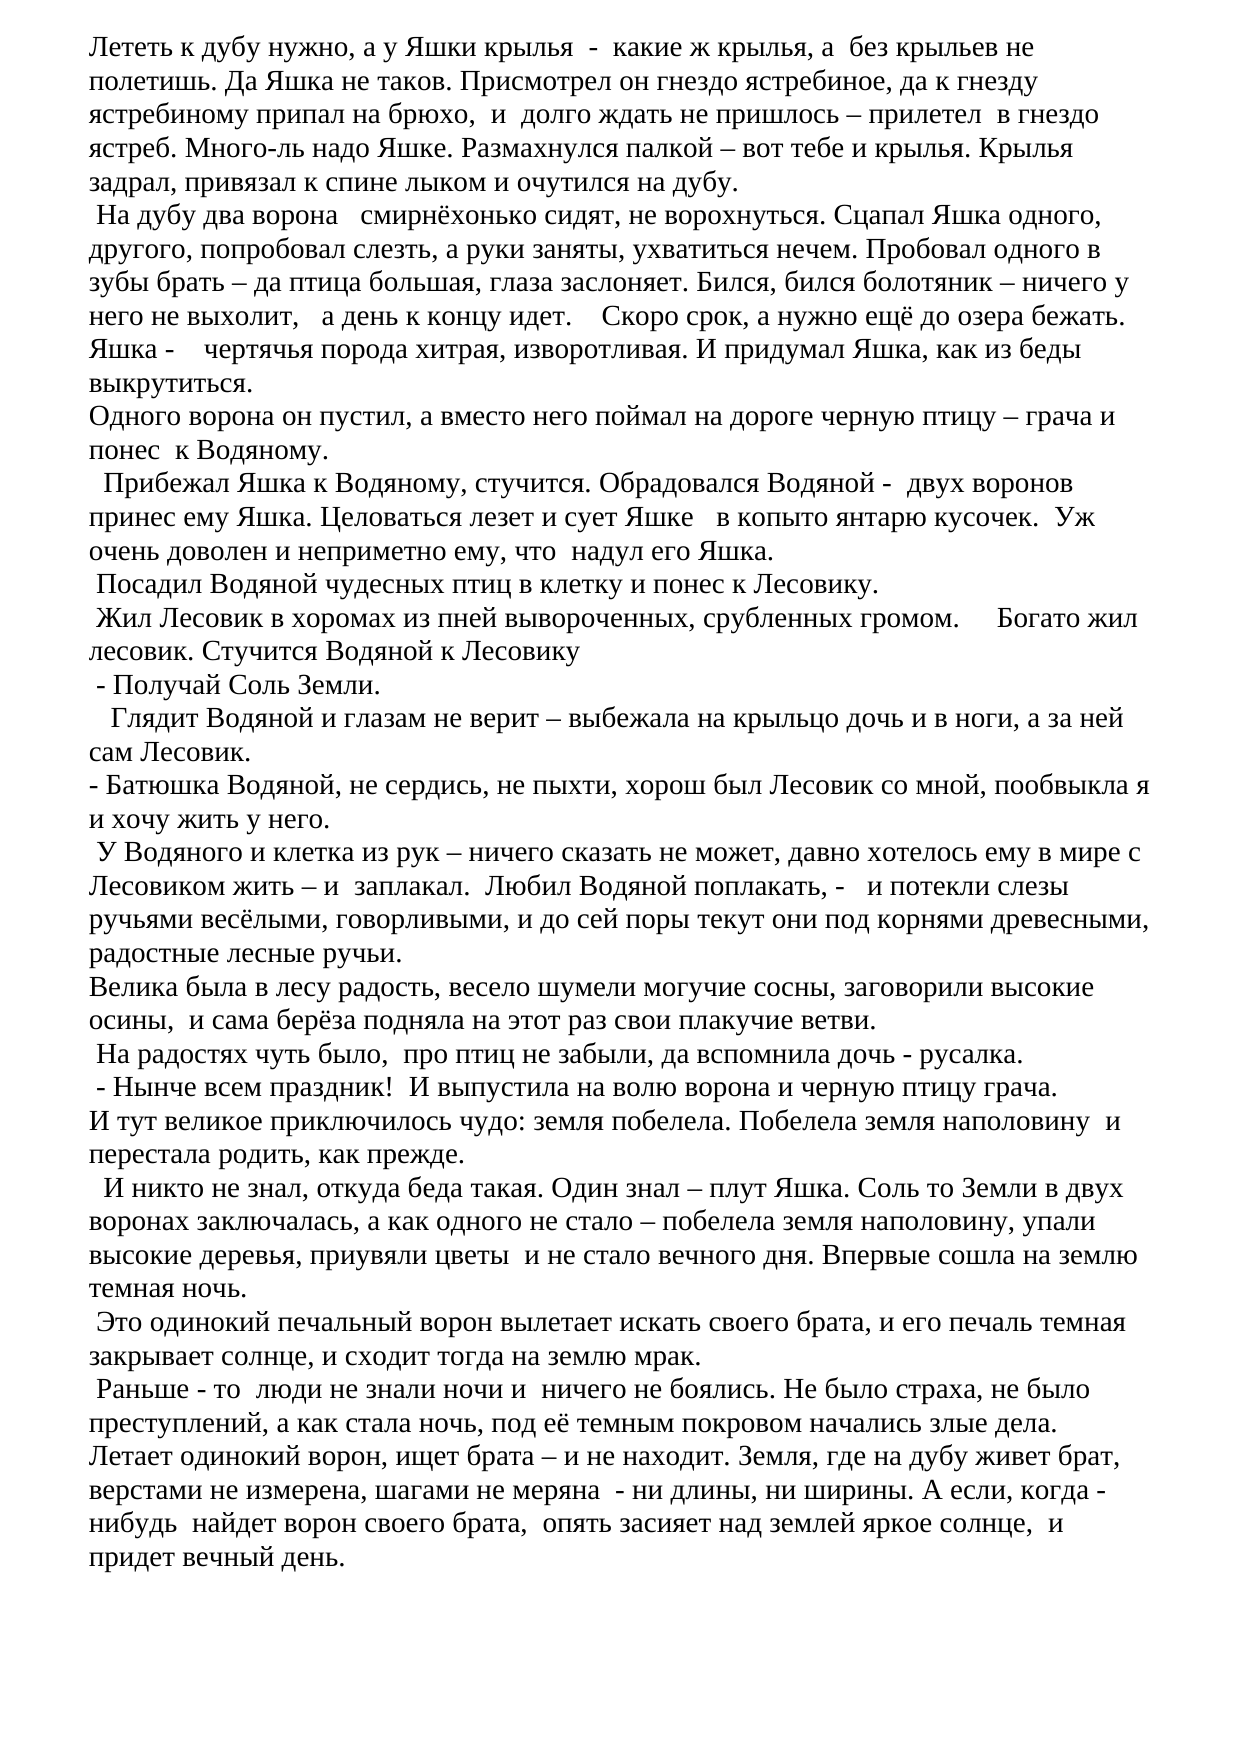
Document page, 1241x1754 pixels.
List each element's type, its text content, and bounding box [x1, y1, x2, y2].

text Одного ворона он пустил, а вместо него поймал на дороге черную птицу – грача и понес к Водяному. [88, 398, 1152, 466]
text Лететь к дубу нужно, а у Яшки крылья - какие ж крылья, а без крыльев не полетишь. Да Яшка не таков. Присмотрел он гнездо ястребиное, да к гнезду ястребиному припал на брюхо, и долго ждать не пришлось – прилетел в гнездо ястреб. Много-ль надо Яшке. Размахнулся палкой – вот тебе и крылья. Крылья задрал, привязал к спине лыком и очутился на дубу. [88, 29, 1152, 197]
text - Нынче всем праздник! И выпустила на волю ворона и черную птицу грача. [88, 1069, 1152, 1103]
text На дубу два ворона смирнёхонько сидят, не ворохнуться. Сцапал Яшка одного, другого, попробовал слезть, а руки заняты, ухватиться нечем. Пробовал одного в зубы брать – да птица большая, глаза заслоняет. Бился, бился болотяник – ничего у него не выхолит, а день к концу идет. Скоро срок, а нужно ещё до озера бежать. Яшка - чертячья порода хитрая, изворотливая. И придумал Яшка, как из беды выкрутиться. [88, 197, 1152, 398]
text Глядит Водяной и глазам не верит – выбежала на крыльцо дочь и в ноги, а за ней сам Лесовик. [88, 700, 1152, 767]
text - Получай Соль Земли. [88, 667, 1152, 700]
text Прибежал Яшка к Водяному, стучится. Обрадовался Водяной - двух воронов принес ему Яшка. Целоваться лезет и сует Яшке в копыто янтарю кусочек. Уж очень доволен и неприметно ему, что надул его Яшка. [88, 466, 1152, 566]
text Это одинокий печальный ворон вылетает искать своего брата, и его печаль темная закрывает солнце, и сходит тогда на землю мрак. [88, 1304, 1152, 1371]
text Летает одинокий ворон, ищет брата – и не находит. Земля, где на дубу живет брат, верстами не измерена, шагами не меряна - ни длины, ни ширины. А если, когда - нибудь найдет ворон своего брата, опять засияет над землей яркое солнце, и придет вечный день. [88, 1438, 1152, 1572]
text Велика была в лесу радость, весело шумели могучие сосны, заговорили высокие осины, и сама берёза подняла на этот раз свои плакучие ветви. [88, 969, 1152, 1036]
text И никто не знал, откуда беда такая. Один знал – плут Яшка. Соль то Земли в двух воронах заключалась, а как одного не стало – побелела земля наполовину, упали высокие деревья, приувяли цветы и не стало вечного дня. Впервые сошла на землю темная ночь. [88, 1170, 1152, 1304]
text Раньше - то люди не знали ночи и ничего не боялись. Не было страха, не было преступлений, а как стала ночь, под её темным покровом начались злые дела. [88, 1371, 1152, 1438]
text На радостях чуть было, про птиц не забыли, да вспомнила дочь - русалка. [88, 1036, 1152, 1069]
text И тут великое приключилось чудо: земля побелела. Побелела земля наполовину и перестала родить, как прежде. [88, 1103, 1152, 1170]
text Жил Лесовик в хоромах из пней вывороченных, срубленных громом. Богато жил лесовик. Стучится Водяной к Лесовику [88, 600, 1152, 667]
text - Батюшка Водяной, не сердись, не пыхти, хорош был Лесовик со мной, пообвыкла я и хочу жить у него. [88, 767, 1152, 834]
text Посадил Водяной чудесных птиц в клетку и понес к Лесовику. [88, 566, 1152, 600]
text У Водяного и клетка из рук – ничего сказать не может, давно хотелось ему в мире с Лесовиком жить – и заплакал. Любил Водяной поплакать, - и потекли слезы ручьями весёлыми, говорливыми, и до сей поры текут они под корнями древесными, радостные лесные ручьи. [88, 834, 1152, 969]
